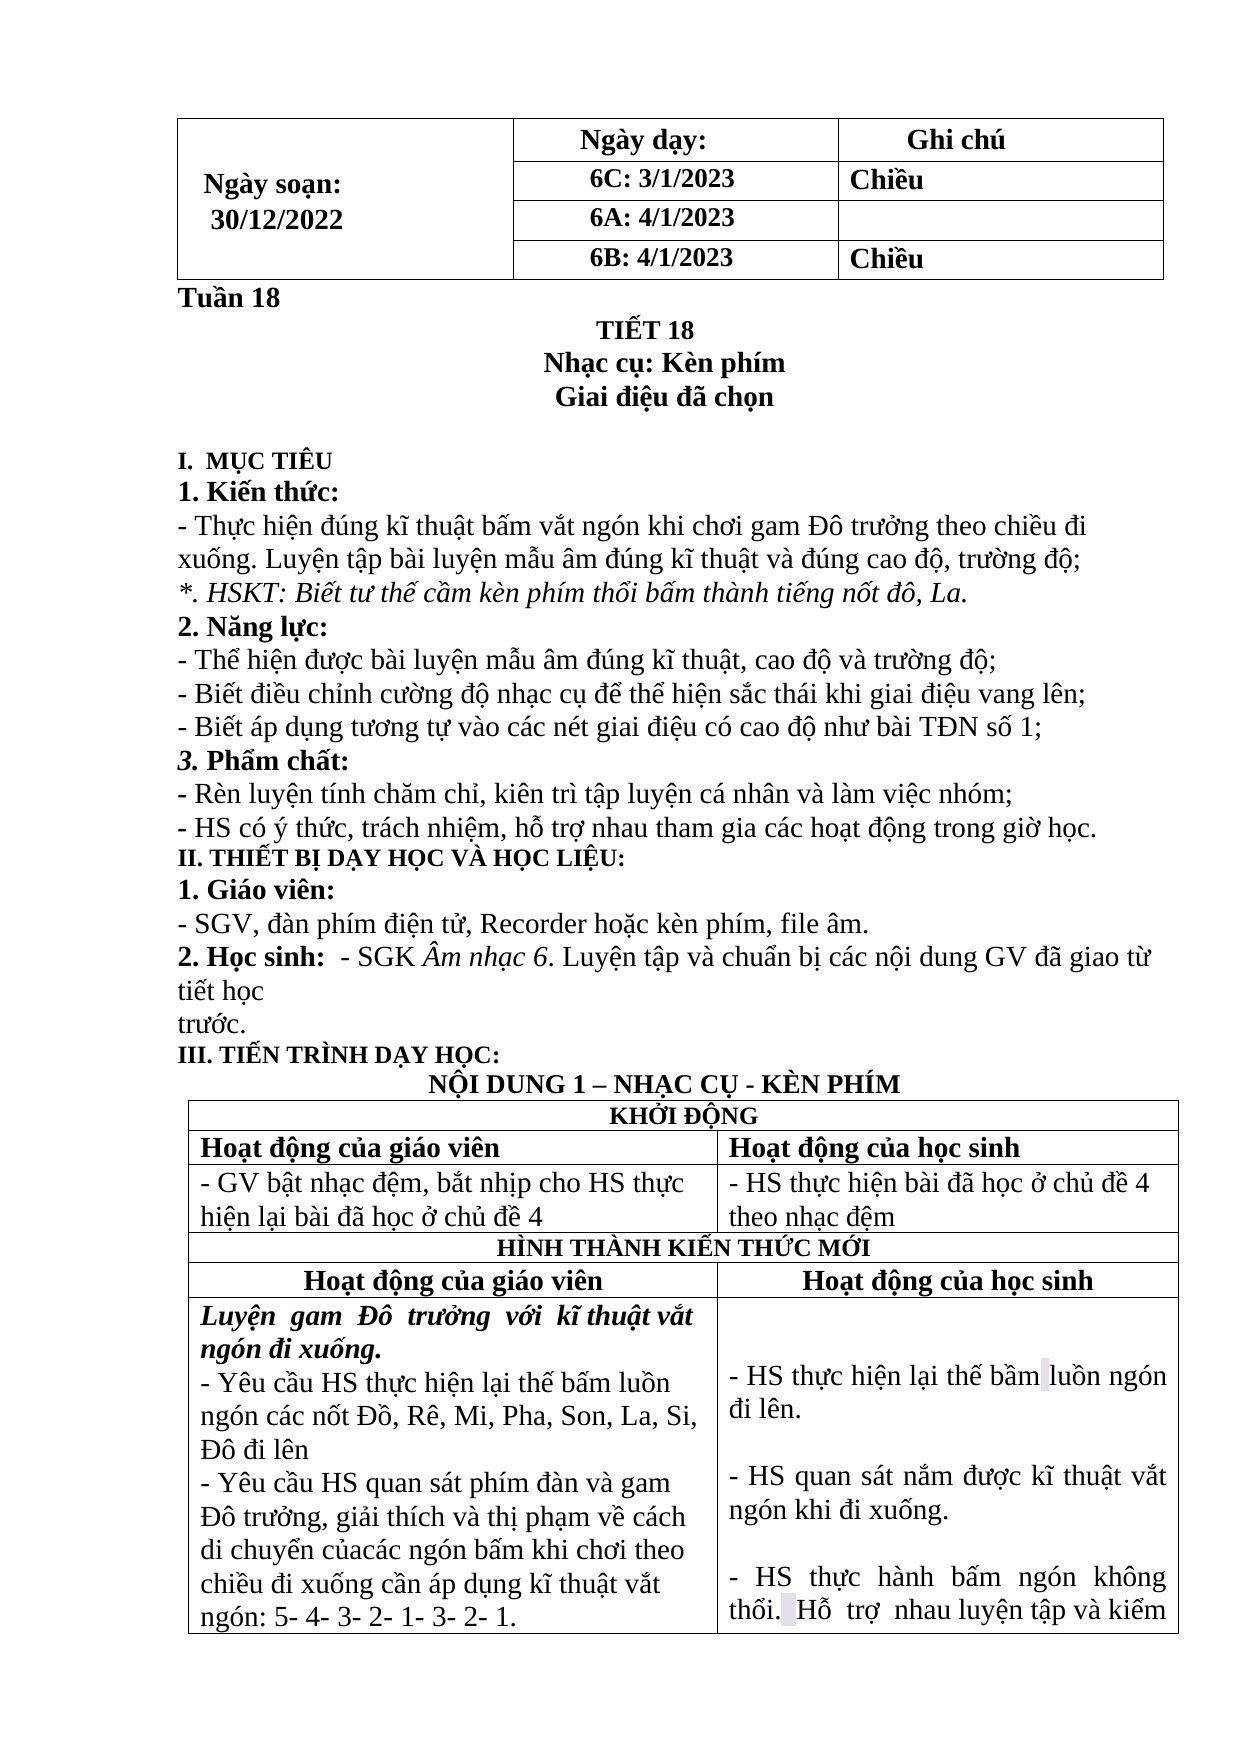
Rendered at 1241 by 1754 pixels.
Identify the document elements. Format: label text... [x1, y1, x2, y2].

table_cell Hoạt động của học sinh [718, 1263, 1178, 1297]
table_header Ngày dạy: [514, 119, 838, 161]
table_cell [839, 201, 1163, 240]
text TIẾT 18 [177, 314, 1092, 345]
table_cell - HS thực hiện bài đã học ở chủ đề 4 theo nhạc đệm [718, 1165, 1178, 1232]
table_cell Hoạt động của giáo viên [189, 1131, 717, 1164]
text - Rèn luyện tính chăm chỉ, kiên trì tập luyện cá nhân và làm việc nhóm; [177, 776, 1152, 810]
table_cell HÌNH THÀNH KIẾN THỨC MỚI [189, 1233, 1178, 1262]
table_cell 6B: 4/1/2023 [514, 241, 838, 279]
table_cell 6A: 4/1/2023 [514, 201, 838, 240]
text - Thể hiện được bài luyện mẫu âm đúng kĩ thuật, cao độ và trường độ; [177, 642, 1152, 676]
table_cell Hoạt động của học sinh [718, 1131, 1178, 1164]
text - Biết áp dụng tương tự vào các nét giai điệu có cao độ như bài TĐN số 1; [177, 709, 1104, 743]
table_cell Chiều [839, 162, 1163, 200]
text - Thực hiện đúng kĩ thuật bấm vắt ngón khi chơi gam Đô trưởng theo chiều đi xuống. Luyện tập bài luyện mẫu âm đúng kĩ thuật và đúng cao độ, trường độ; [177, 508, 1131, 575]
table_cell - GV bật nhạc đệm, bắt nhịp cho HS thực hiện lại bài đã học ở chủ đề 4 [189, 1165, 717, 1232]
text 1. Giáo viên: [177, 872, 1152, 906]
text NỘI DUNG 1 – NHẠC CỤ - KÈN PHÍM [177, 1069, 1152, 1100]
text 2. Năng lực: [177, 609, 1152, 642]
table_header Ngày soạn: 30/12/2022 [178, 119, 513, 279]
text Nhạc cụ: Kèn phím [177, 345, 1152, 379]
text - SGV, đàn phím điện tử, Recorder hoặc kèn phím, file âm. [177, 906, 1152, 939]
text 3. Phẩm chất: [177, 743, 1152, 776]
text III. TIẾN TRÌNH DẠY HỌC: [177, 1040, 1152, 1069]
table_cell 6C: 3/1/2023 [514, 162, 838, 200]
text I. MỤC TIÊU [177, 446, 1152, 474]
table_cell Hoạt động của giáo viên [189, 1263, 717, 1297]
text Tuần 18 [177, 280, 1152, 314]
text 1. Kiến thức: [177, 474, 1152, 508]
text - Biết điều chỉnh cường độ nhạc cụ để thể hiện sắc thái khi giai điệu vang lên; [177, 676, 1135, 709]
text - HS có ý thức, trách nhiệm, hỗ trợ nhau tham gia các hoạt động trong giờ học. [177, 810, 1152, 843]
text 2. Học sinh: - SGK Âm nhạc 6. Luyện tập và chuẩn bị các nội dung GV đã giao từ tiết học [177, 939, 1152, 1006]
table_header Ghi chú [839, 119, 1163, 161]
table_header KHỞI ĐỘNG [189, 1101, 1178, 1129]
table_cell Chiều [839, 241, 1163, 279]
text II. THIẾT BỊ DẠY HỌC VÀ HỌC LIỆU: [177, 843, 1152, 872]
text *. HSKT: Biết tư thế cầm kèn phím thổi bấm thành tiếng nốt đô, La. [177, 575, 1131, 609]
text trước. [177, 1006, 1152, 1040]
text Giai điệu đã chọn [177, 379, 1152, 412]
